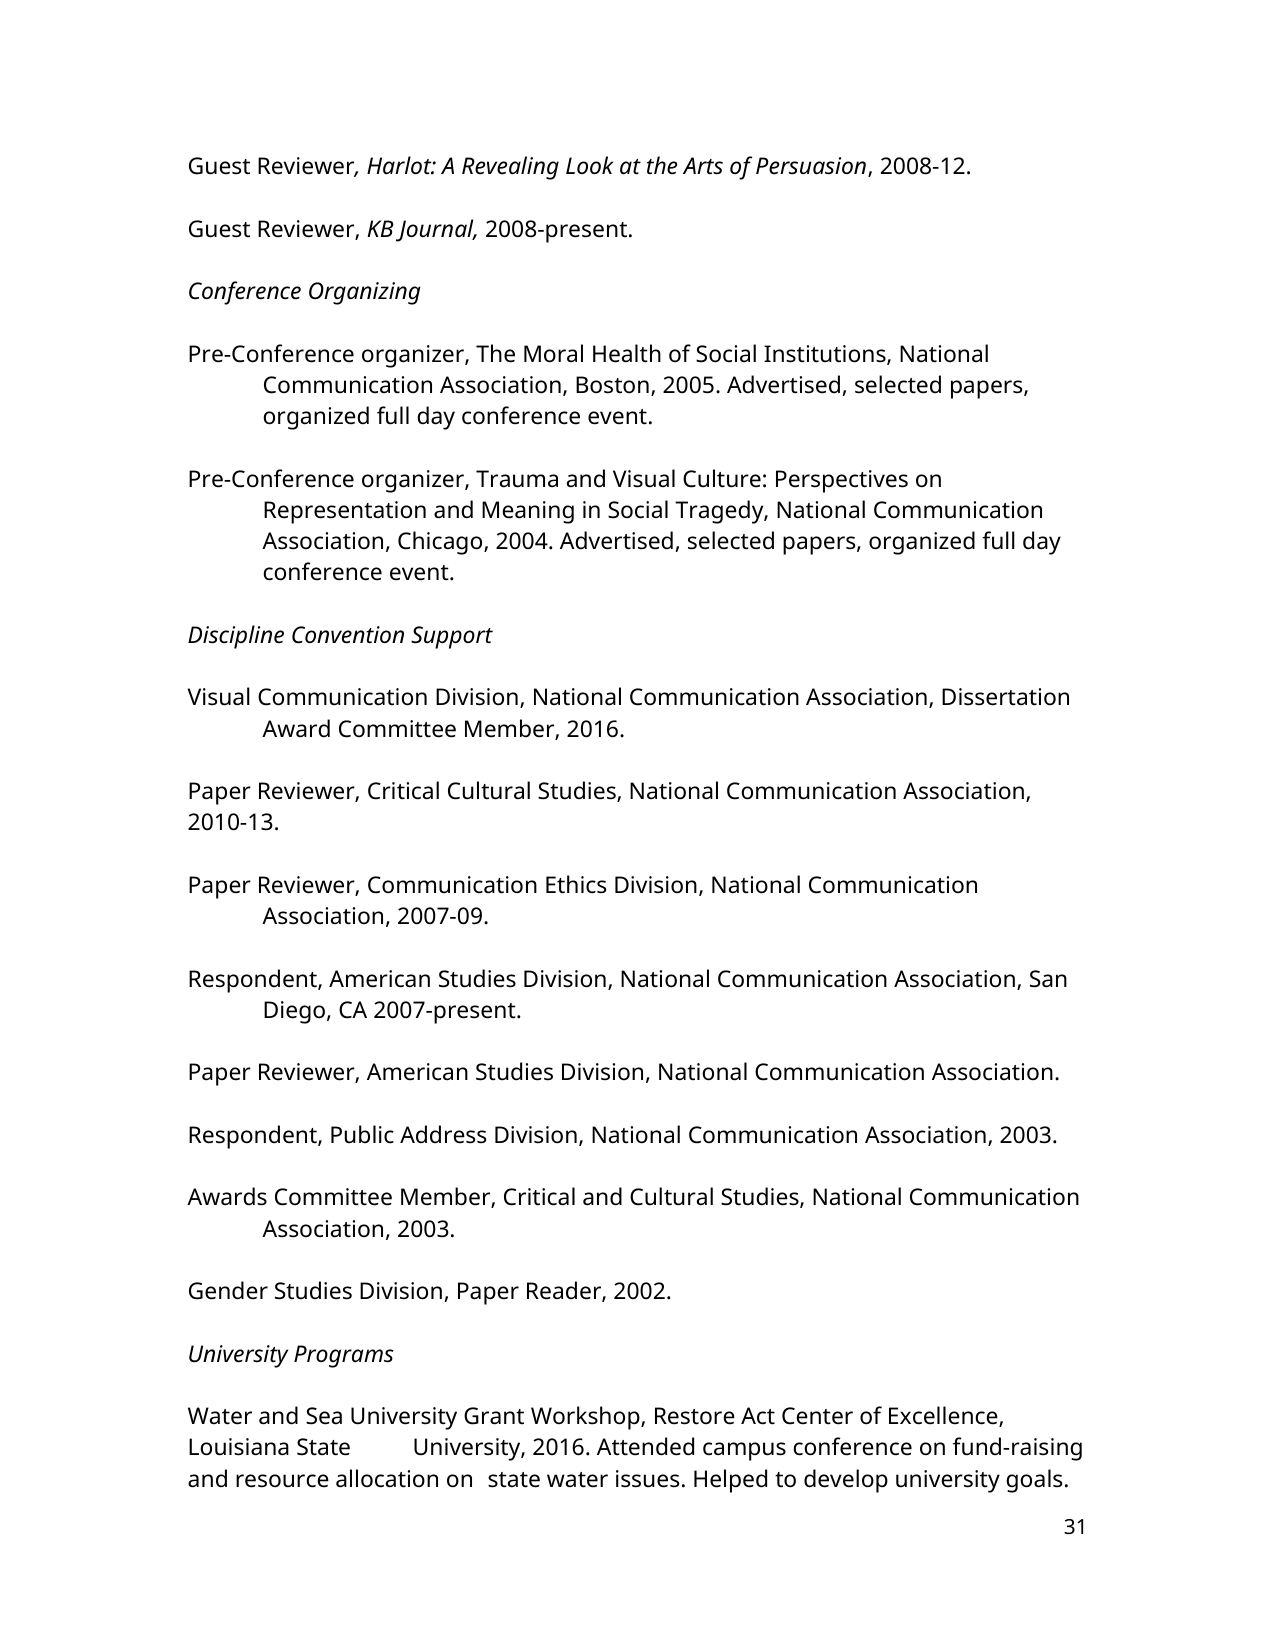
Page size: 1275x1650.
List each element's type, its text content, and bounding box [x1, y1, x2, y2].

text Guest Reviewer, KB Journal, 2008-present. [187, 212, 1087, 244]
text Conference Organizing [187, 275, 1087, 306]
text University Programs [187, 1337, 1087, 1369]
text Paper Reviewer, American Studies Division, National Communication Association. [187, 1056, 1087, 1087]
text Pre-Conference organizer, Trauma and Visual Culture: Perspectives on Representation and Meaning in Social Tragedy, National Communication Association, Chicago, 2004. Advertised, selected papers, organized full day conference event. [187, 462, 1087, 587]
text Discipline Convention Support [187, 619, 1087, 650]
text Paper Reviewer, Critical Cultural Studies, National Communication Association, 2010-13. [187, 775, 1087, 837]
text Awards Committee Member, Critical and Cultural Studies, National Communication Association, 2003. [187, 1181, 1087, 1244]
text Water and Sea University Grant Workshop, Restore Act Center of Excellence, Louisiana State University, 2016. Attended campus conference on fund-raising and resource allocation on state water issues. Helped to develop university goals. [187, 1400, 1087, 1494]
text Pre-Conference organizer, The Moral Health of Social Institutions, National Communication Association, Boston, 2005. Advertised, selected papers, organized full day conference event. [187, 337, 1087, 431]
text Respondent, American Studies Division, National Communication Association, San Diego, CA 2007-present. [187, 962, 1087, 1025]
text Respondent, Public Address Division, National Communication Association, 2003. [187, 1119, 1087, 1150]
text Guest Reviewer, Harlot: A Revealing Look at the Arts of Persuasion, 2008-12. [187, 150, 1087, 181]
text Visual Communication Division, National Communication Association, Dissertation Award Committee Member, 2016. [187, 681, 1087, 744]
text Gender Studies Division, Paper Reader, 2002. [187, 1275, 1087, 1306]
text Paper Reviewer, Communication Ethics Division, National Communication Association, 2007-09. [187, 869, 1087, 931]
